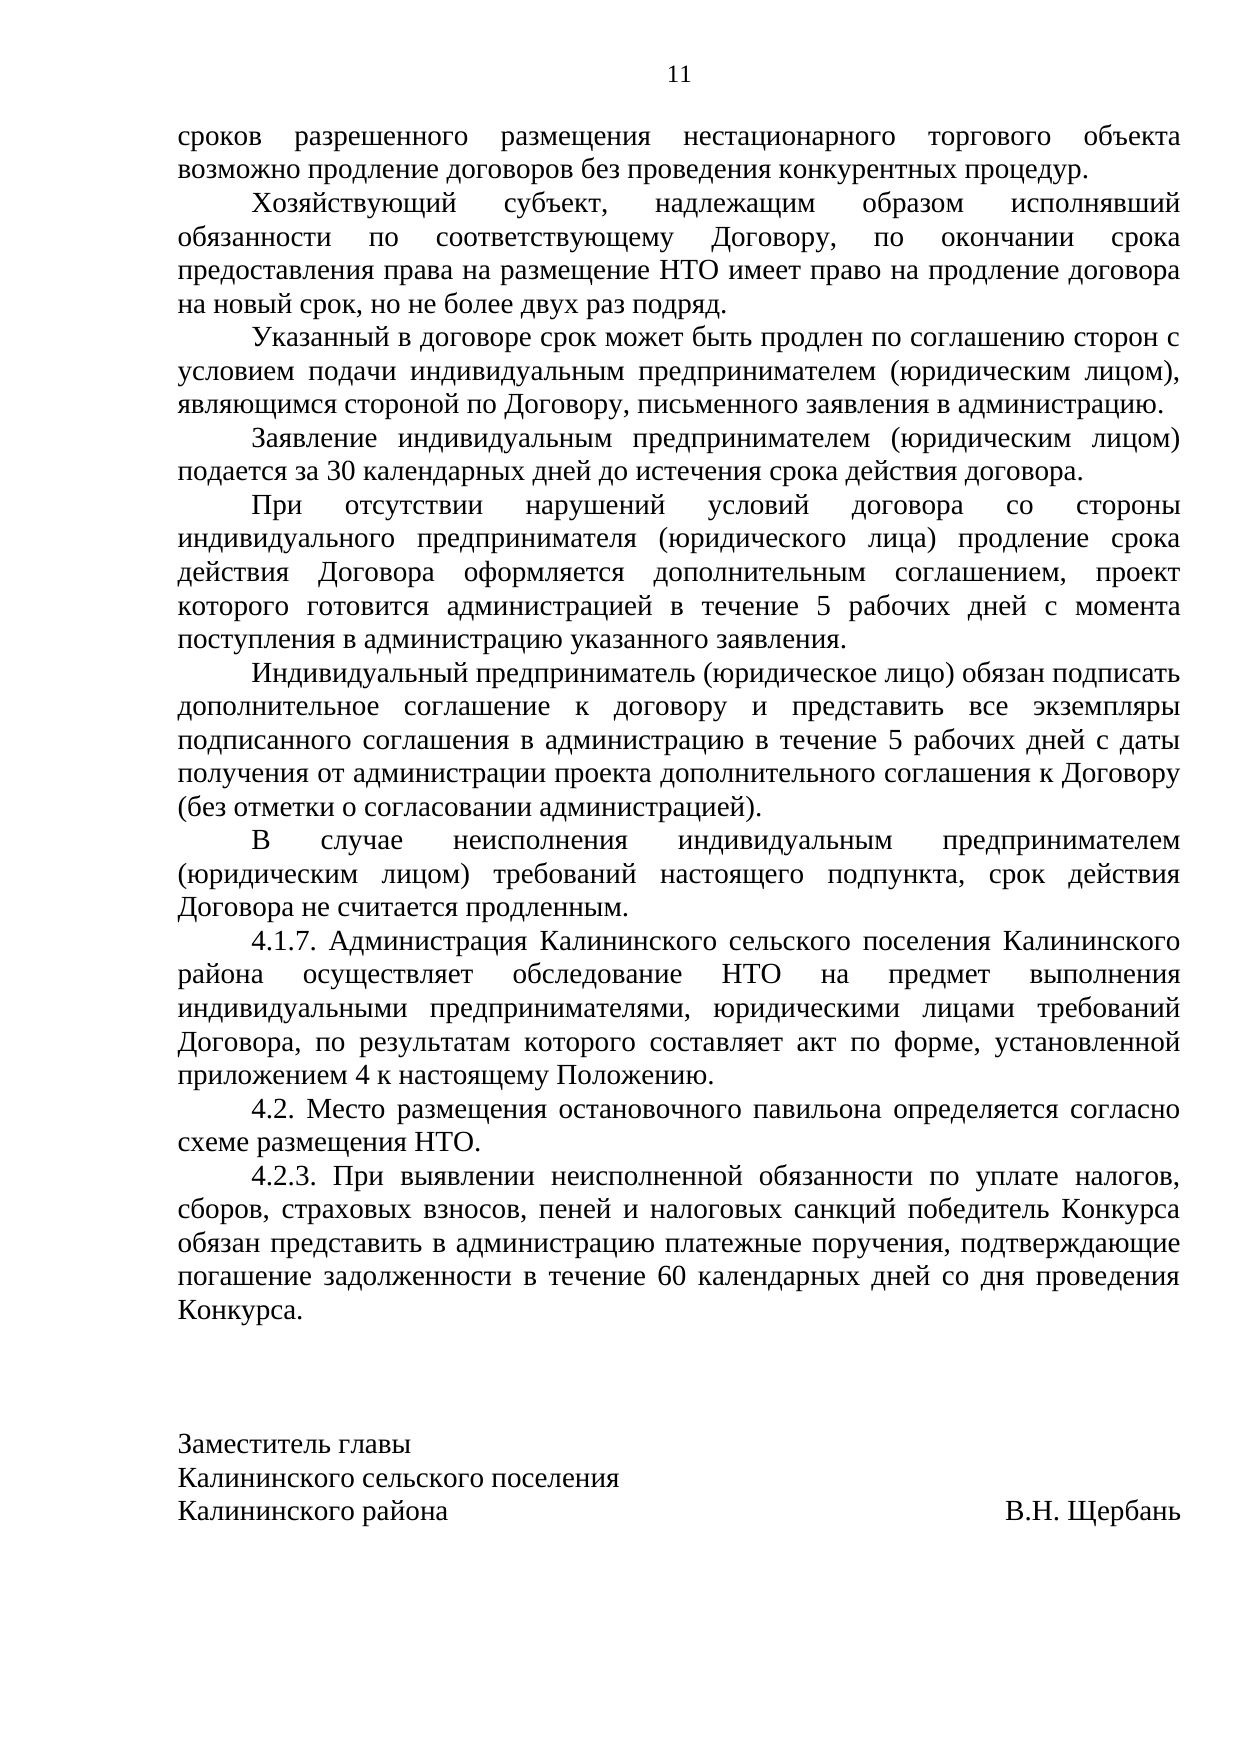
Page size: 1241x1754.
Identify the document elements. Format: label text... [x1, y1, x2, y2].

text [177, 118, 1181, 185]
text Заместитель главы [177, 1426, 1181, 1460]
text Хозяйствующий субъект, надлежащим образом исполнявший обязанности по соответствующему Договору, по окончании срока предоставления права на размещение НТО имеет право на продление договора на новый срок, но не более двух раз подряд. [177, 185, 1181, 319]
text В случае неисполнения индивидуальным предпринимателем (юридическим лицом) требований настоящего подпункта, срок действия Договора не считается продленным. [177, 822, 1181, 923]
text 4.2. Место размещения остановочного павильона определяется согласно схеме размещения НТО. [177, 1091, 1181, 1158]
text При отсутствии нарушений условий договора со стороны индивидуального предпринимателя (юридического лица) продление срока действия Договора оформляется дополнительным соглашением, проект которого готовится администрацией в течение 5 рабочих дней с момента поступления в администрацию указанного заявления. [177, 487, 1181, 655]
text Заявление индивидуальным предпринимателем (юридическим лицом) подается за 30 календарных дней до истечения срока действия договора. [177, 420, 1181, 487]
text Калининского сельского поселения [177, 1460, 1181, 1493]
text 4.1.7. Администрация Калининского сельского поселения Калининского района осуществляет обследование НТО на предмет выполнения индивидуальными предпринимателями, юридическими лицами требований Договора, по результатам которого составляет акт по форме, установленной приложением 4 к настоящему Положению. [177, 923, 1181, 1091]
text Калининского района В.Н. Щербань [177, 1493, 1181, 1527]
text Индивидуальный предприниматель (юридическое лицо) обязан подписать дополнительное соглашение к договору и представить все экземпляры подписанного соглашения в администрацию в течение 5 рабочих дней с даты получения от администрации проекта дополнительного соглашения к Договору (без отметки о согласовании администрацией). [177, 655, 1181, 822]
text Указанный в договоре срок может быть продлен по соглашению сторон с условием подачи индивидуальным предпринимателем (юридическим лицом), являющимся стороной по Договору, письменного заявления в администрацию. [177, 319, 1181, 420]
text 4.2.3. При выявлении неисполненной обязанности по уплате налогов, сборов, страховых взносов, пеней и налоговых санкций победитель Конкурса обязан представить в администрацию платежные поручения, подтверждающие погашение задолженности в течение 60 календарных дней со дня проведения Конкурса. [177, 1158, 1181, 1326]
